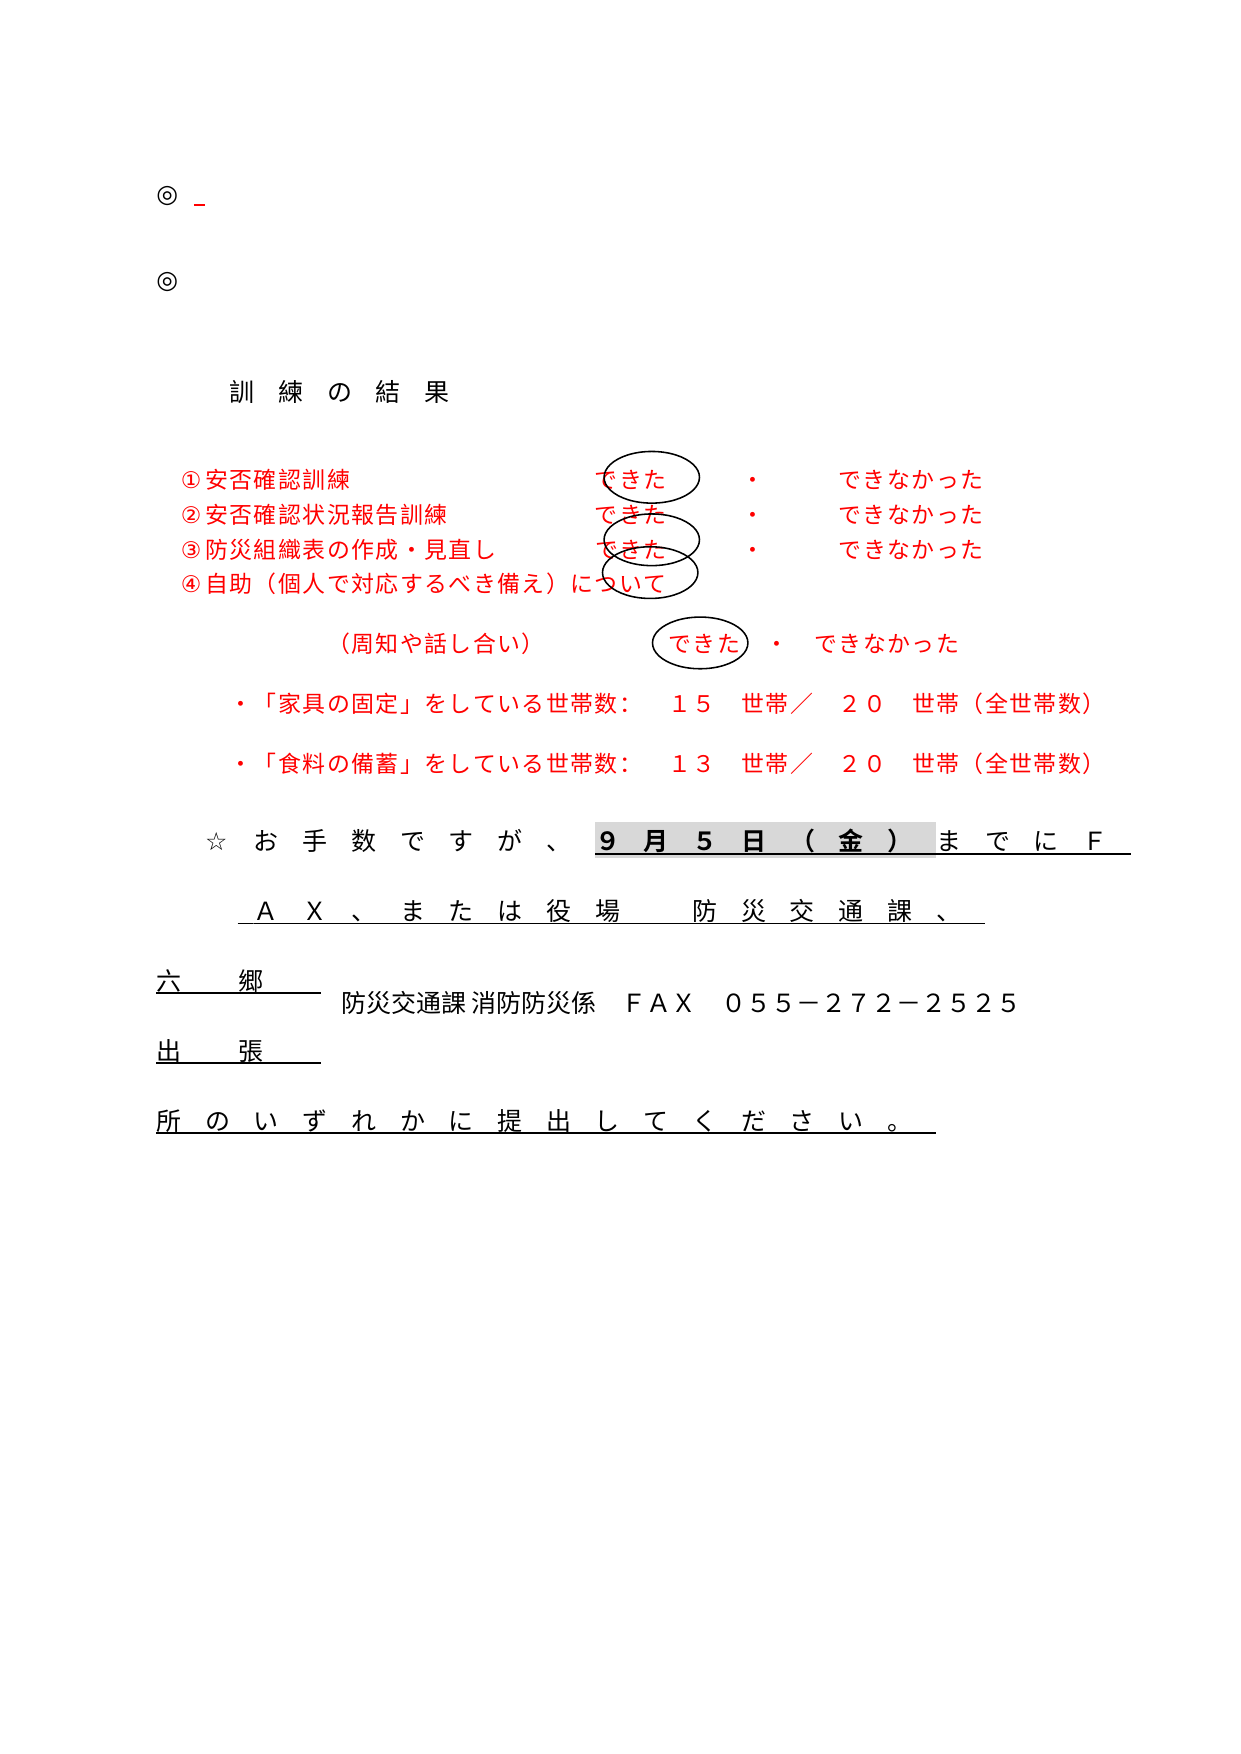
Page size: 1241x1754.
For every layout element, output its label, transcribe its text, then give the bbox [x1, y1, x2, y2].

text 六郷出張所のいずれかに提出してください。 [156, 945, 1131, 1154]
table_header 訓練の結果 安否確認訓練 できた ・ できなかった 安否確認状況報告訓練 できた ・ できなかった 防災組織表の作成・見直し できた ・ できなかった 自助（個人で対応するべき備え）について （周知や話し合い） できた ・ できなかった ・「家具の固定」をしている世帯数： １５ 世帯／ ２０ 世帯（全世帯数） ・「食料の備蓄」をしている世帯数： １３ 世帯／ ２０ 世帯（全世帯数） [156, 331, 1169, 805]
table_header 防災交通課 消防防災係 ＦＡＸ ０５５－２７２－２５２５ [302, 984, 1125, 1020]
text ◎ [156, 261, 1131, 296]
list お手数ですが、９月５日（金）までにＦＡＸ、または役場 防災交通課、 [183, 805, 1131, 945]
